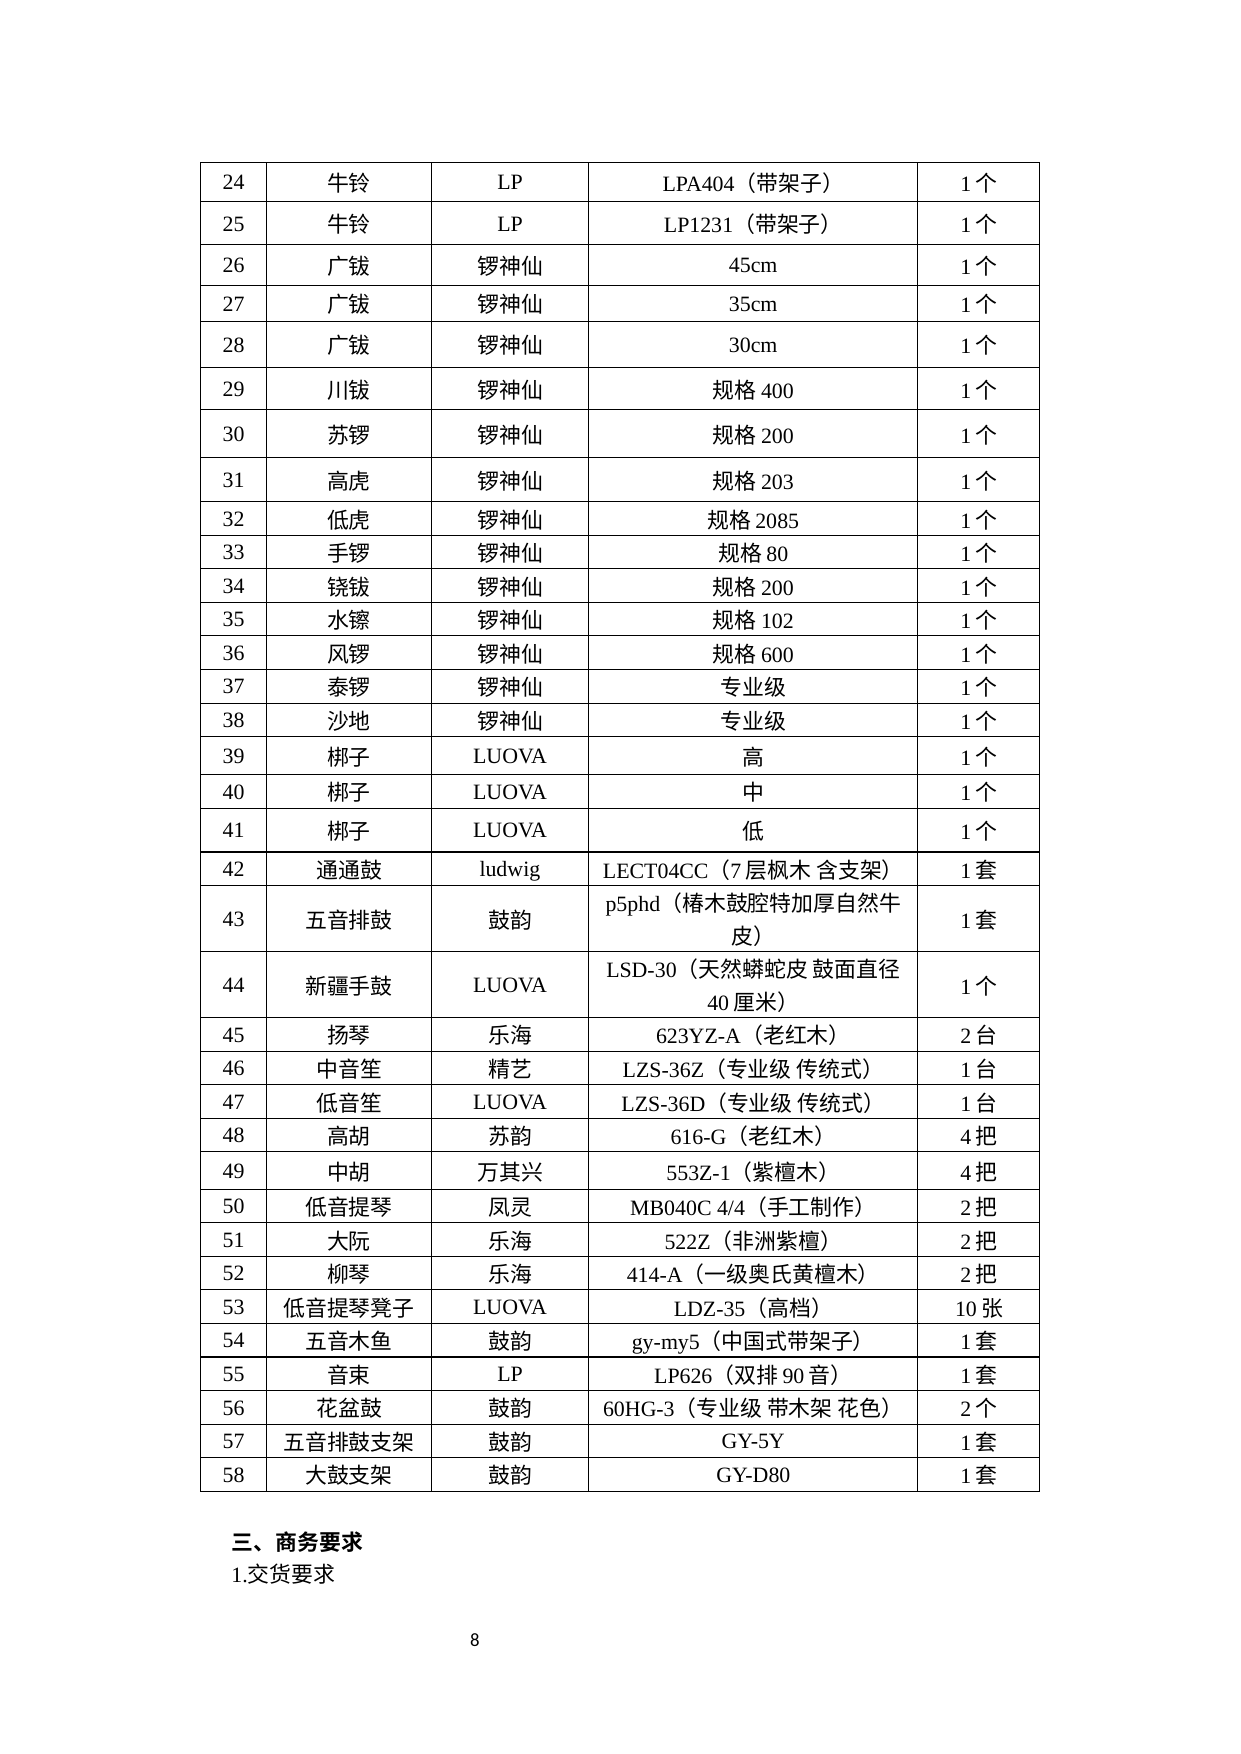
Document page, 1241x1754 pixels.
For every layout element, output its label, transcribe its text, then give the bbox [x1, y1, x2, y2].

table_cell LUOVA [432, 775, 588, 807]
table_cell 46 [201, 1052, 266, 1084]
table_cell 4把 [918, 1119, 1039, 1151]
table_cell 锣神仙 [432, 536, 588, 568]
table_cell 锣神仙 [432, 458, 588, 501]
table_cell 1套 [918, 1458, 1039, 1491]
table_cell 五音木鱼 [267, 1324, 431, 1356]
table_cell 1个 [918, 410, 1039, 457]
table_cell LUOVA [432, 809, 588, 851]
table_cell 522Z（非洲紫檀） [589, 1223, 917, 1256]
table_cell LPA404（带架子） [589, 163, 917, 201]
table_cell 2把 [918, 1223, 1039, 1256]
table_cell 锣神仙 [432, 245, 588, 285]
table_cell LZS-36D（专业级 传统式） [589, 1085, 917, 1118]
table_cell 锣神仙 [432, 603, 588, 635]
table_cell 专业级 [589, 670, 917, 702]
table_cell 规格600 [589, 636, 917, 669]
table_cell 1套 [918, 1425, 1039, 1457]
table_cell 新疆手鼓 [267, 952, 431, 1017]
table_cell 48 [201, 1119, 266, 1151]
table_cell 规格203 [589, 458, 917, 501]
table_cell LP [432, 202, 588, 244]
table_cell 54 [201, 1324, 266, 1356]
table_cell 广钹 [267, 322, 431, 367]
table_cell 1套 [918, 1324, 1039, 1356]
table_cell 花盆鼓 [267, 1391, 431, 1423]
table_cell 1套 [918, 853, 1039, 885]
table_cell 1个 [918, 737, 1039, 774]
table_cell 鼓韵 [432, 886, 588, 951]
table_cell 梆子 [267, 737, 431, 774]
table_cell GY-5Y [589, 1425, 917, 1457]
table_cell 2把 [918, 1257, 1039, 1289]
table_cell 2台 [918, 1018, 1039, 1051]
table_cell 2把 [918, 1190, 1039, 1222]
table_cell 39 [201, 737, 266, 774]
table_cell 五音排鼓 [267, 886, 431, 951]
table_cell 56 [201, 1391, 266, 1423]
table_cell 牛铃 [267, 163, 431, 201]
table_cell 规格80 [589, 536, 917, 568]
table_cell GY-D80 [589, 1458, 917, 1491]
table_cell 1个 [918, 163, 1039, 201]
table_cell 53 [201, 1290, 266, 1323]
table_cell 锣神仙 [432, 368, 588, 409]
table_cell 锣神仙 [432, 636, 588, 669]
table_cell 音束 [267, 1358, 431, 1390]
table_cell 1个 [918, 368, 1039, 409]
table_cell 鼓韵 [432, 1425, 588, 1457]
table_cell 广钹 [267, 245, 431, 285]
table_cell 高胡 [267, 1119, 431, 1151]
table_cell 32 [201, 502, 266, 535]
table_cell 锣神仙 [432, 502, 588, 535]
table_cell 1个 [918, 636, 1039, 669]
table_cell 24 [201, 163, 266, 201]
table_cell 60HG-3（专业级 带木架 花色） [589, 1391, 917, 1423]
table_cell 31 [201, 458, 266, 501]
table_cell 37 [201, 670, 266, 702]
table_cell 27 [201, 286, 266, 321]
table_cell 50 [201, 1190, 266, 1222]
table_cell 风锣 [267, 636, 431, 669]
table_cell 锣神仙 [432, 322, 588, 367]
table_cell 高虎 [267, 458, 431, 501]
table_cell 1个 [918, 536, 1039, 568]
table_cell 通通鼓 [267, 853, 431, 885]
table_cell 30 [201, 410, 266, 457]
table_cell 扬琴 [267, 1018, 431, 1051]
table_cell 51 [201, 1223, 266, 1256]
table_cell 1个 [918, 245, 1039, 285]
table_cell 36 [201, 636, 266, 669]
table_cell 手锣 [267, 536, 431, 568]
table_cell 锣神仙 [432, 286, 588, 321]
table_cell 沙地 [267, 704, 431, 736]
table_cell 大鼓支架 [267, 1458, 431, 1491]
table_cell 精艺 [432, 1052, 588, 1084]
table_cell 47 [201, 1085, 266, 1118]
table_cell 41 [201, 809, 266, 851]
table_cell 35cm [589, 286, 917, 321]
table_cell 1个 [918, 502, 1039, 535]
table_cell 水镲 [267, 603, 431, 635]
table_cell 规格2085 [589, 502, 917, 535]
table_cell 553Z-1（紫檀木） [589, 1152, 917, 1189]
table_cell 中音笙 [267, 1052, 431, 1084]
table_cell 锣神仙 [432, 410, 588, 457]
table_cell 1个 [918, 322, 1039, 367]
table_cell 25 [201, 202, 266, 244]
table_cell LP1231（带架子） [589, 202, 917, 244]
text 1.交货要求 [187, 1557, 1053, 1589]
table_cell 57 [201, 1425, 266, 1457]
table_cell 1个 [918, 775, 1039, 807]
table_cell 49 [201, 1152, 266, 1189]
table_cell 川钹 [267, 368, 431, 409]
table_cell 1个 [918, 286, 1039, 321]
table_cell 牛铃 [267, 202, 431, 244]
table_cell 低 [589, 809, 917, 851]
table_cell 30cm [589, 322, 917, 367]
table_cell LP [432, 1358, 588, 1390]
table_cell 鼓韵 [432, 1391, 588, 1423]
table_cell 35 [201, 603, 266, 635]
table_cell p5phd（椿木鼓腔特加厚自然牛皮） [589, 886, 917, 951]
table_cell LUOVA [432, 1290, 588, 1323]
table_cell 44 [201, 952, 266, 1017]
table_cell 规格400 [589, 368, 917, 409]
table_cell 1个 [918, 704, 1039, 736]
table_cell 1个 [918, 458, 1039, 501]
table_cell 58 [201, 1458, 266, 1491]
table_cell ludwig [432, 853, 588, 885]
text 三、商务要求 [187, 1524, 1053, 1557]
table_cell 锣神仙 [432, 704, 588, 736]
table_cell 乐海 [432, 1257, 588, 1289]
table_cell 中 [589, 775, 917, 807]
table_cell 10张 [918, 1290, 1039, 1323]
table_cell LECT04CC（7层枫木 含支架） [589, 853, 917, 885]
table_cell 规格102 [589, 603, 917, 635]
table_cell 616-G（老红木） [589, 1119, 917, 1151]
table_cell 29 [201, 368, 266, 409]
table_cell 52 [201, 1257, 266, 1289]
table_cell LP [432, 163, 588, 201]
table_cell LP626（双排90音） [589, 1358, 917, 1390]
table_cell 泰锣 [267, 670, 431, 702]
table_cell 梆子 [267, 809, 431, 851]
table_cell 梆子 [267, 775, 431, 807]
table_cell 1个 [918, 809, 1039, 851]
table_cell gy-my5（中国式带架子） [589, 1324, 917, 1356]
table_cell 33 [201, 536, 266, 568]
table_cell 1个 [918, 569, 1039, 602]
table_cell 43 [201, 886, 266, 951]
table_cell LUOVA [432, 737, 588, 774]
table_cell LUOVA [432, 1085, 588, 1118]
table_cell 45cm [589, 245, 917, 285]
table_cell 柳琴 [267, 1257, 431, 1289]
table_cell 低虎 [267, 502, 431, 535]
table_cell 38 [201, 704, 266, 736]
table_cell 广钹 [267, 286, 431, 321]
table_cell 低音提琴 [267, 1190, 431, 1222]
table_cell 34 [201, 569, 266, 602]
table_cell 锣神仙 [432, 569, 588, 602]
table_cell 苏韵 [432, 1119, 588, 1151]
table_cell 42 [201, 853, 266, 885]
table_cell MB040C 4/4（手工制作） [589, 1190, 917, 1222]
table_cell 1个 [918, 952, 1039, 1017]
table_cell 乐海 [432, 1223, 588, 1256]
table_cell 五音排鼓支架 [267, 1425, 431, 1457]
table_cell 1套 [918, 886, 1039, 951]
table_cell LUOVA [432, 952, 588, 1017]
table_cell 1套 [918, 1358, 1039, 1390]
table_cell 规格200 [589, 410, 917, 457]
table_cell 28 [201, 322, 266, 367]
table_cell 乐海 [432, 1018, 588, 1051]
table_cell 低音提琴凳子 [267, 1290, 431, 1323]
table_cell 55 [201, 1358, 266, 1390]
table_cell 铙钹 [267, 569, 431, 602]
table_cell 鼓韵 [432, 1458, 588, 1491]
table_cell 万其兴 [432, 1152, 588, 1189]
table_cell 45 [201, 1018, 266, 1051]
table_cell 低音笙 [267, 1085, 431, 1118]
table_cell 苏锣 [267, 410, 431, 457]
table_cell LSD-30（天然蟒蛇皮 鼓面直径40厘米） [589, 952, 917, 1017]
table_cell LZS-36Z（专业级 传统式） [589, 1052, 917, 1084]
table_cell 1个 [918, 603, 1039, 635]
table_cell 40 [201, 775, 266, 807]
table_cell 414-A（一级奥氏黄檀木） [589, 1257, 917, 1289]
table_cell 1台 [918, 1085, 1039, 1118]
table_cell 4把 [918, 1152, 1039, 1189]
table_cell 锣神仙 [432, 670, 588, 702]
table_cell 规格200 [589, 569, 917, 602]
table_cell 凤灵 [432, 1190, 588, 1222]
table_cell 1个 [918, 202, 1039, 244]
table_cell 623YZ-A（老红木） [589, 1018, 917, 1051]
table_cell 大阮 [267, 1223, 431, 1256]
table_cell 鼓韵 [432, 1324, 588, 1356]
table_cell 26 [201, 245, 266, 285]
table_cell LDZ-35（高档） [589, 1290, 917, 1323]
table_cell 1台 [918, 1052, 1039, 1084]
table_cell 2个 [918, 1391, 1039, 1423]
table_cell 1个 [918, 670, 1039, 702]
table_cell 高 [589, 737, 917, 774]
table_cell 中胡 [267, 1152, 431, 1189]
table_cell 专业级 [589, 704, 917, 736]
